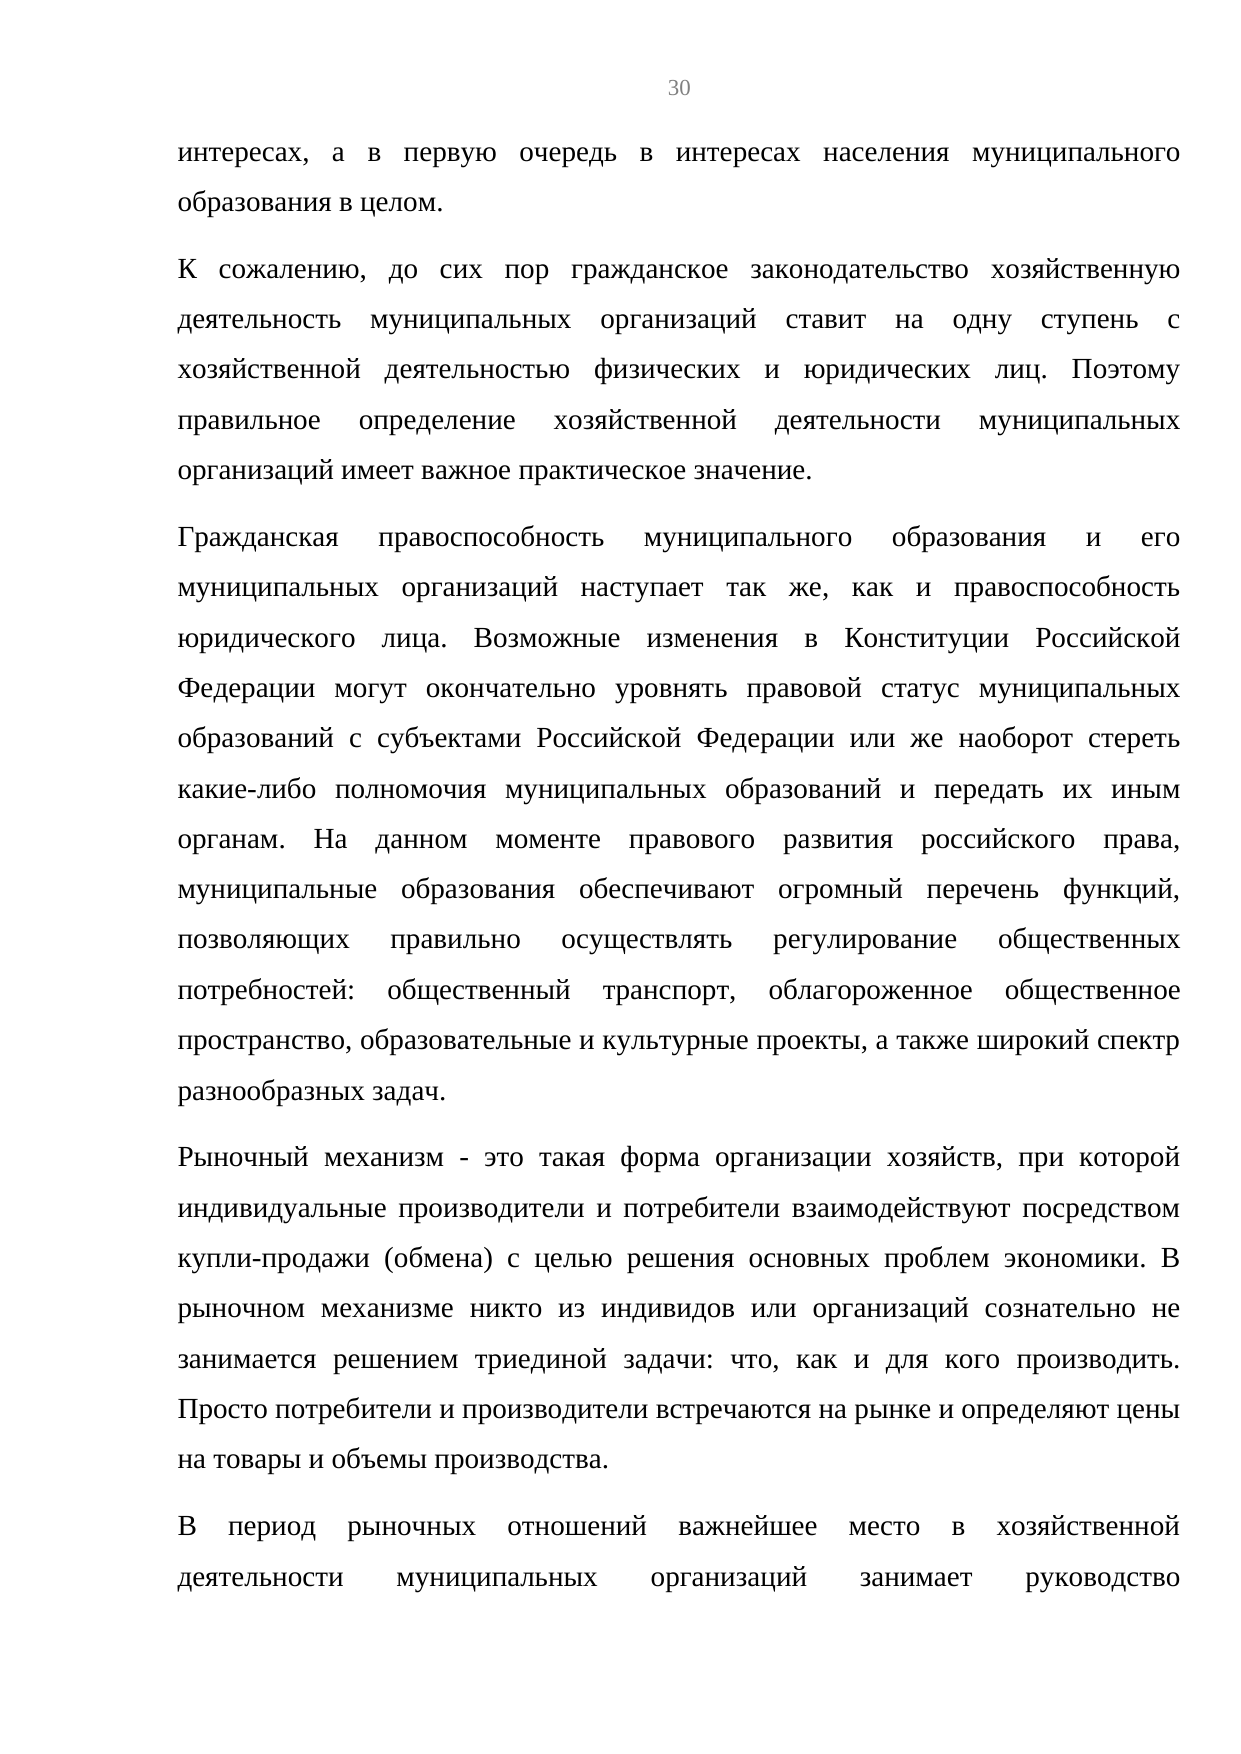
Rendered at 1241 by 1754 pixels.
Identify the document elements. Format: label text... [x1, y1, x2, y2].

text Рыночный механизм - это такая форма организации хозяйств, при которой индивидуальные производители и потребители взаимодействуют посредством купли-продажи (обмена) с целью решения основных проблем экономики. В рыночном механизме никто из индивидов или организаций сознательно не занимается решением триединой задачи: что, как и для кого производить. Просто потребители и производители встречаются на рынке и определяют цены на товары и объемы производства. [177, 1139, 1181, 1475]
text Гражданская правоспособность муниципального образования и его муниципальных организаций наступает так же, как и правоспособность юридического лица. Возможные изменения в Конституции Российской Федерации могут окончательно уровнять правовой статус муниципальных образований с субъектами Российской Федерации или же наоборот стереть какие-либо полномочия муниципальных образований и передать их иным органам. На данном моменте правового развития российского права, муниципальные образования обеспечивают огромный перечень функций, позволяющих правильно осуществлять регулирование общественных потребностей: общественный транспорт, облагороженное общественное пространство, образовательные и культурные проекты, а также широкий спектр разнообразных задач. [177, 519, 1181, 1106]
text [177, 134, 1181, 217]
text К сожалению, до сих пор гражданское законодательство хозяйственную деятельность муниципальных организаций ставит на одну ступень с хозяйственной деятельностью физических и юридических лиц. Поэтому правильное определение хозяйственной деятельности муниципальных организаций имеет важное практическое значение. [177, 251, 1181, 486]
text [177, 1508, 1181, 1592]
